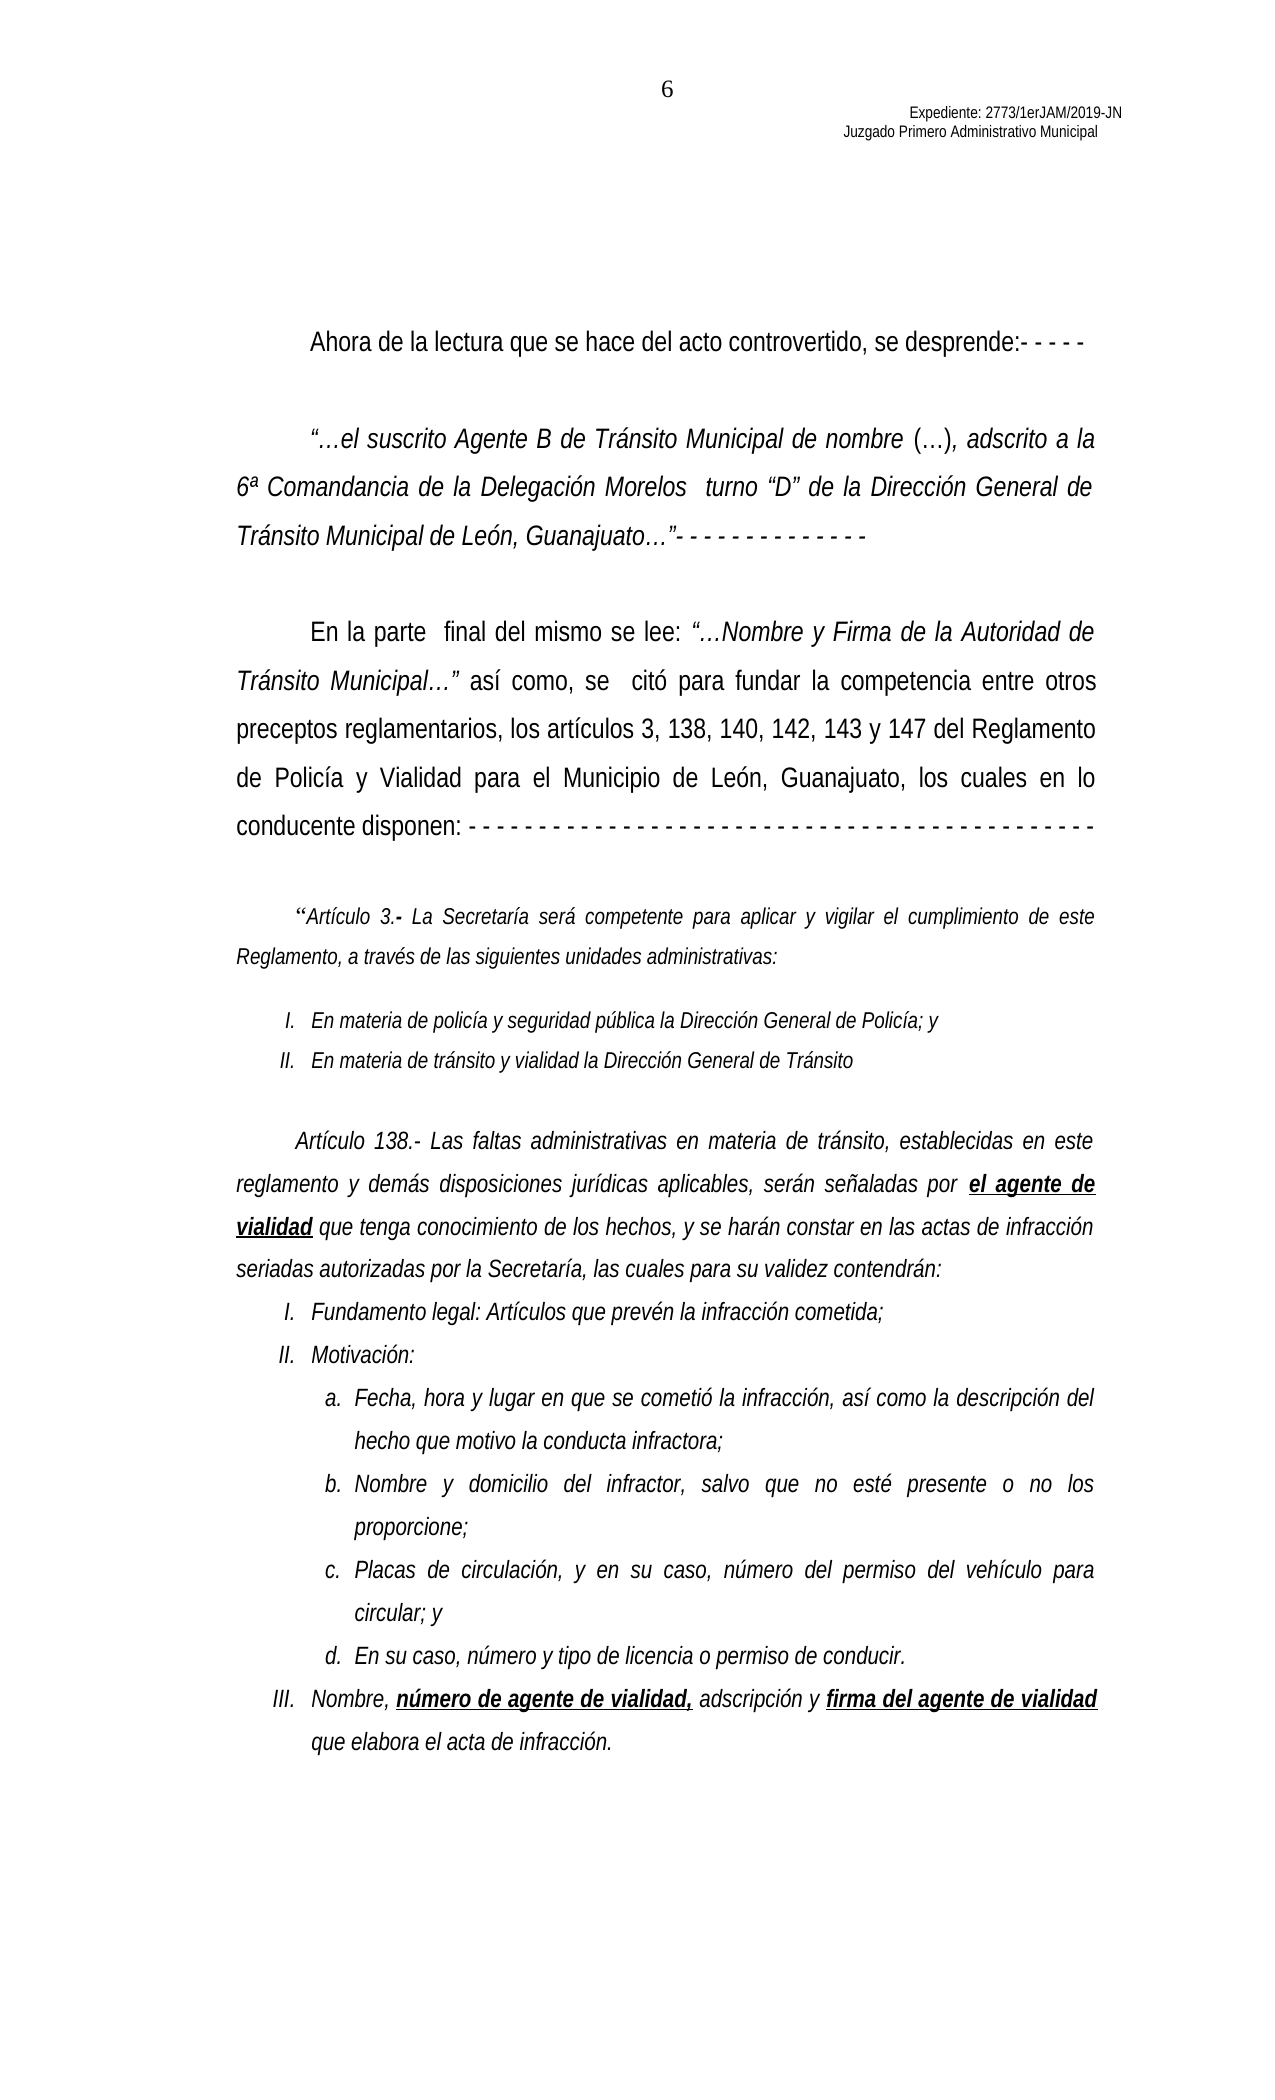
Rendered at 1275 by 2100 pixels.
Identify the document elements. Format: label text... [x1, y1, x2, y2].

list Nombre, número de agente de vialidad, adscripción y firma del agente de vialidad que elabora el acta de infracción. [295, 1683, 1098, 1755]
list Placas de circulación, y en su caso, número del permiso del vehículo para circular; y [325, 1555, 1098, 1626]
text “Artículo 3.- La Secretaría será competente para aplicar y vigilar el cumplimiento de este Reglamento, a través de las siguientes unidades administrativas: [236, 901, 1098, 969]
text Artículo 138.- Las faltas administrativas en materia de tránsito, establecidas en este reglamento y demás disposiciones jurídicas aplicables, serán señaladas por el agente de vialidad que tenga conocimiento de los hechos, y se harán constar en las actas de infracción seriadas autorizadas por , las cuales para su validez contendrán: [236, 1126, 1098, 1283]
list Fundamento legal: Artículos que prevén la infracción cometida; [295, 1297, 1098, 1326]
text “…el suscrito Agente B de Tránsito Municipal de nombre (…), adscrito a la 6ª Comandancia de la Delegación Morelos turno “D” de la Dirección General de Tránsito Municipal de León, Guanajuato…”- - - - - - - - - - - - - - [236, 422, 1098, 551]
list En su caso, número y tipo de licencia o permiso de conducir. [325, 1641, 1098, 1669]
list Fecha, hora y lugar en que se cometió la infracción, así como la descripción del hecho que motivo la conducta infractora; [325, 1383, 1098, 1455]
list En materia de policía y seguridad pública la Dirección General de Policía; y [295, 1007, 1098, 1033]
text En la parte final del mismo se lee: “…Nombre y Firma de la Autoridad de Tránsito Municipal…” así como, se citó para fundar la competencia entre otros preceptos reglamentarios, los artículos 3, 138, 140, 142, 143 y 147 del Reglamento de Policía y Vialidad para el Municipio de León, Guanajuato, los cuales en lo conducente disponen: - - - - - - - - - - - - - - - - - - - - - - - - - - - - - - - - - - - - - - - - - - - - - [236, 616, 1098, 842]
list Nombre y domicilio del infractor, salvo que no esté presente o no los proporcione; [325, 1469, 1098, 1541]
list En materia de tránsito y vialidad la Dirección General de Tránsito [295, 1047, 1098, 1073]
text Ahora de la lectura que se hace del acto controvertido, se desprende:- - - - - [236, 325, 1098, 357]
list Motivación: [295, 1340, 1098, 1369]
